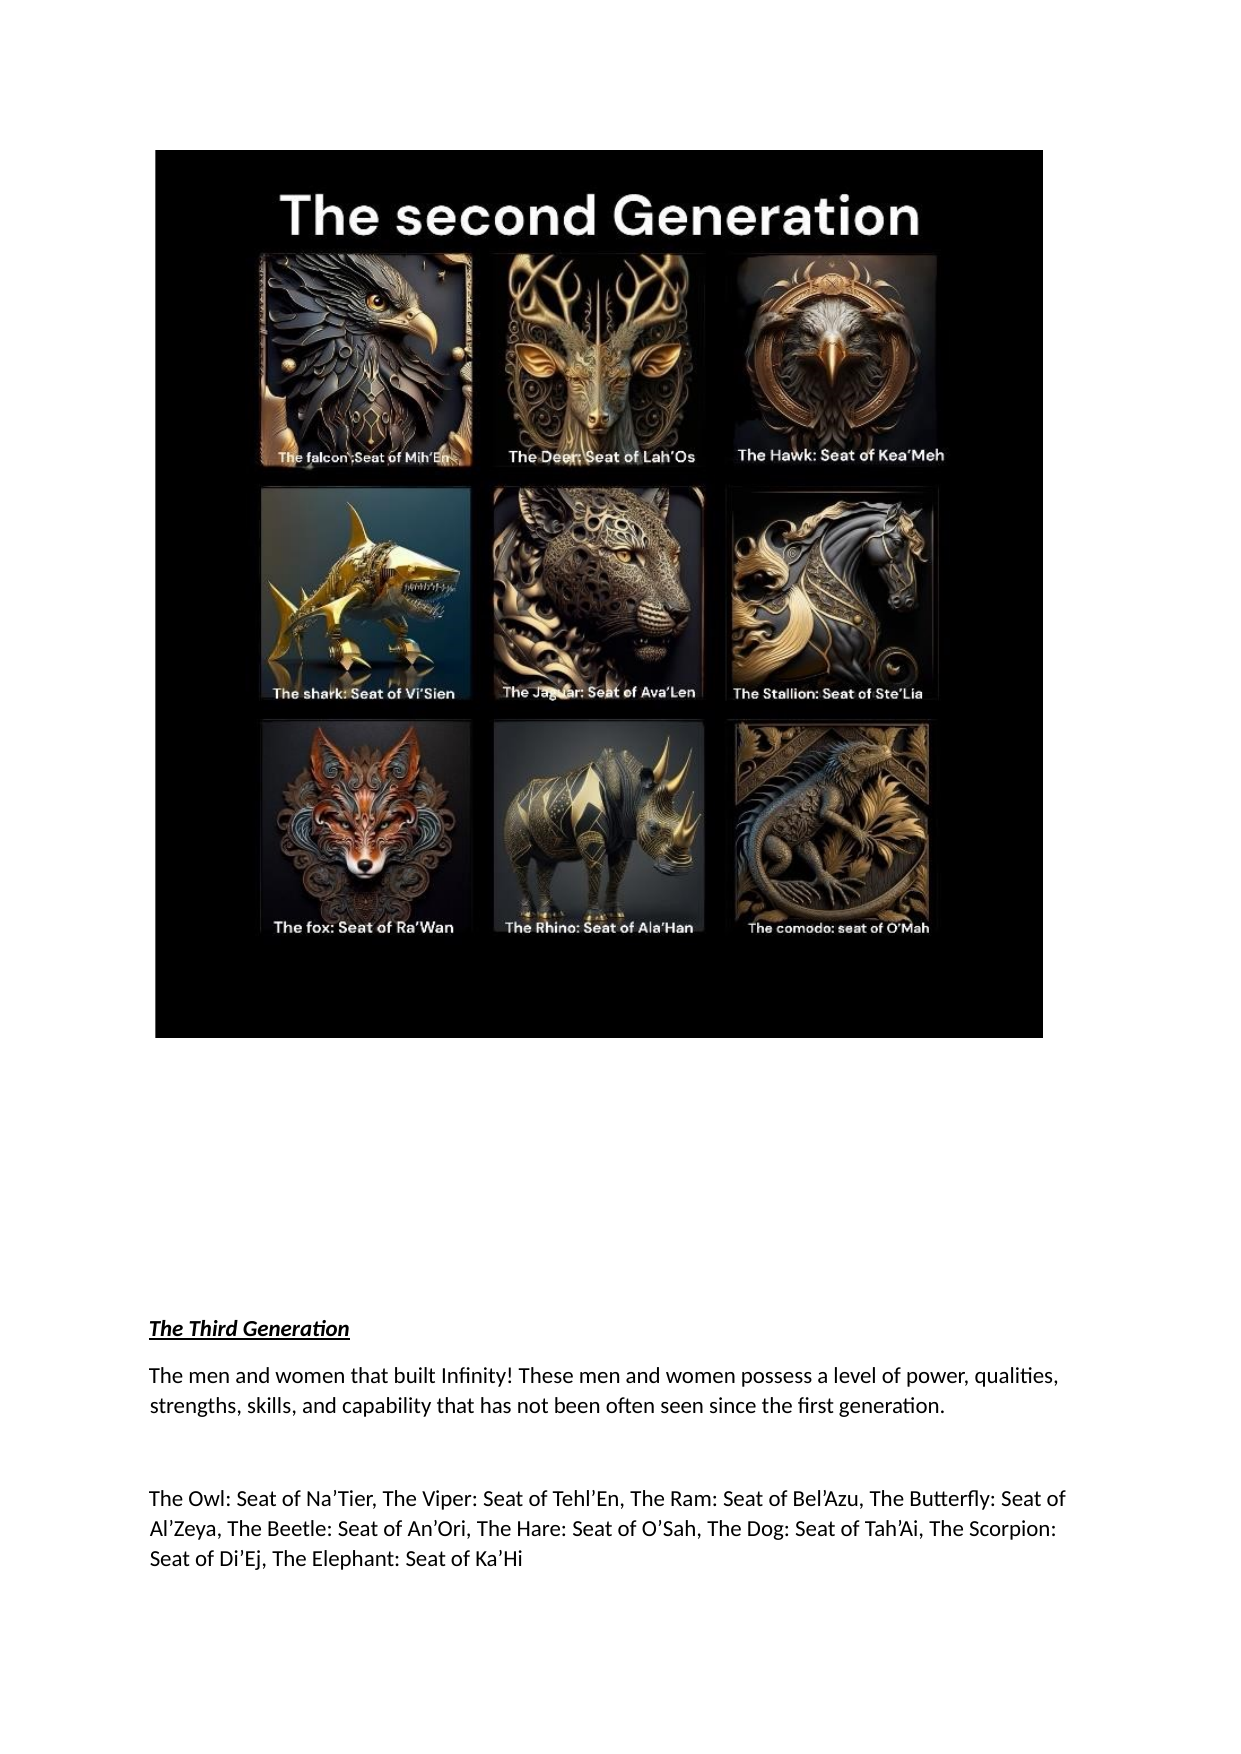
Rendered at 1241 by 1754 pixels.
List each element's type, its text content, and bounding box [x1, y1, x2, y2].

subtitle The Third Generation [148, 1314, 1091, 1342]
text The men and women that built Infinity! These men and women possess a level of power, qualities, strengths, skills, and capability that has not been often seen since the first generation. [148, 1361, 1091, 1419]
picture [155, 150, 1043, 1038]
text The Owl: Seat of Na’Tier, The Viper: Seat of Tehl’En, The Ram: Seat of Bel’Azu, The Butterfly: Seat of Al’Zeya, The Beetle: Seat of An’Ori, The Hare: Seat of O’Sah, The Dog: Seat of Tah’Ai, The Scorpion: Seat of Di’Ej, The Elephant: Seat of Ka’Hi [148, 1484, 1091, 1572]
